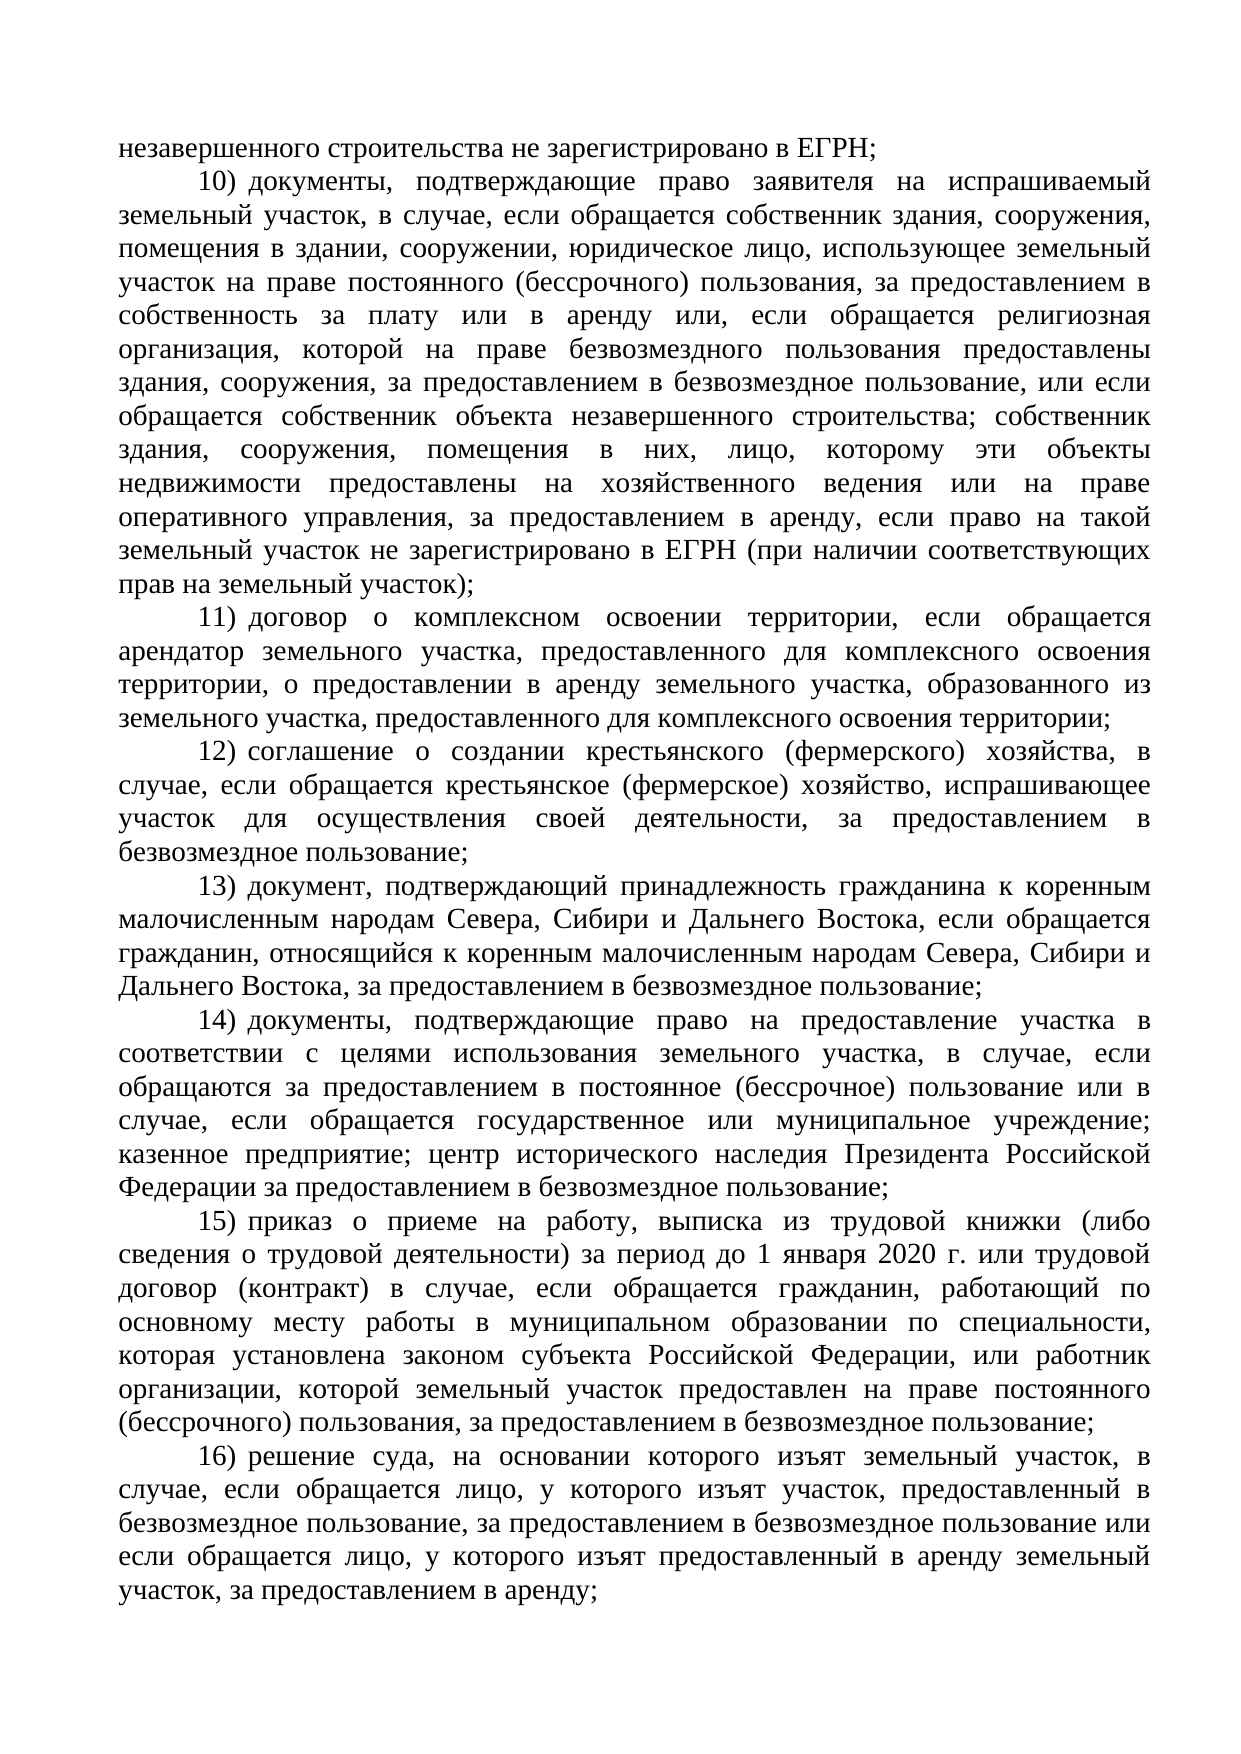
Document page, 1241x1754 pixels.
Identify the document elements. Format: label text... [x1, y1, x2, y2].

list соглашение о создании крестьянского (фермерского) хозяйства, в случае, если обращается крестьянское (фермерское) хозяйство, испрашивающее участок для осуществления своей деятельности, за предоставлением в безвозмездное пользование; [118, 733, 1152, 868]
list документы, подтверждающие право на предоставление участка в соответствии с целями использования земельного участка, в случае, если обращаются за предоставлением в постоянное (бессрочное) пользование или в случае, если обращается государственное или муниципальное учреждение; казенное предприятие; центр исторического наследия Президента Российской Федерации за предоставлением в безвозмездное пользование; [118, 1002, 1152, 1203]
list документ, подтверждающий принадлежность гражданина к коренным малочисленным народам Севера, Сибири и Дальнего Востока, если обращается гражданин, относящийся к коренным малочисленным народам Севера, Сибири и Дальнего Востока, за предоставлением в безвозмездное пользование; [118, 868, 1152, 1002]
list договор о комплексном освоении территории, если обращается арендатор земельного участка, предоставленного для комплексного освоения территории, о предоставлении в аренду земельного участка, образованного из земельного участка, предоставленного для комплексного освоения территории; [118, 599, 1152, 733]
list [118, 130, 1152, 163]
list приказ о приеме на работу, выписка из трудовой книжки (либо сведения о трудовой деятельности) за период до 1 января 2020 г. или трудовой договор (контракт) в случае, если обращается гражданин, работающий по основному месту работы в муниципальном образовании по специальности, которая установлена законом субъекта Российской Федерации, или работник организации, которой земельный участок предоставлен на праве постоянного (бессрочного) пользования, за предоставлением в безвозмездное пользование; [118, 1203, 1152, 1438]
list решение суда, на основании которого изъят земельный участок, в случае, если обращается лицо, у которого изъят участок, предоставленный в безвозмездное пользование, за предоставлением в безвозмездное пользование или если обращается лицо, у которого изъят предоставленный в аренду земельный участок, за предоставлением в аренду; [118, 1438, 1152, 1606]
list документы, подтверждающие право заявителя на испрашиваемый земельный участок, в случае, если обращается собственник здания, сооружения, помещения в здании, сооружении, юридическое лицо, использующее земельный участок на праве постоянного (бессрочного) пользования, за предоставлением в собственность за плату или в аренду или, если обращается религиозная организация, которой на праве безвозмездного пользования предоставлены здания, сооружения, за предоставлением в безвозмездное пользование, или если обращается собственник объекта незавершенного строительства; собственник здания, сооружения, помещения в них, лицо, которому эти объекты недвижимости предоставлены на хозяйственного ведения или на праве оперативного управления, за предоставлением в аренду, если право на такой земельный участок не зарегистрировано в ЕГРН (при наличии соответствующих прав на земельный участок); [118, 163, 1152, 599]
